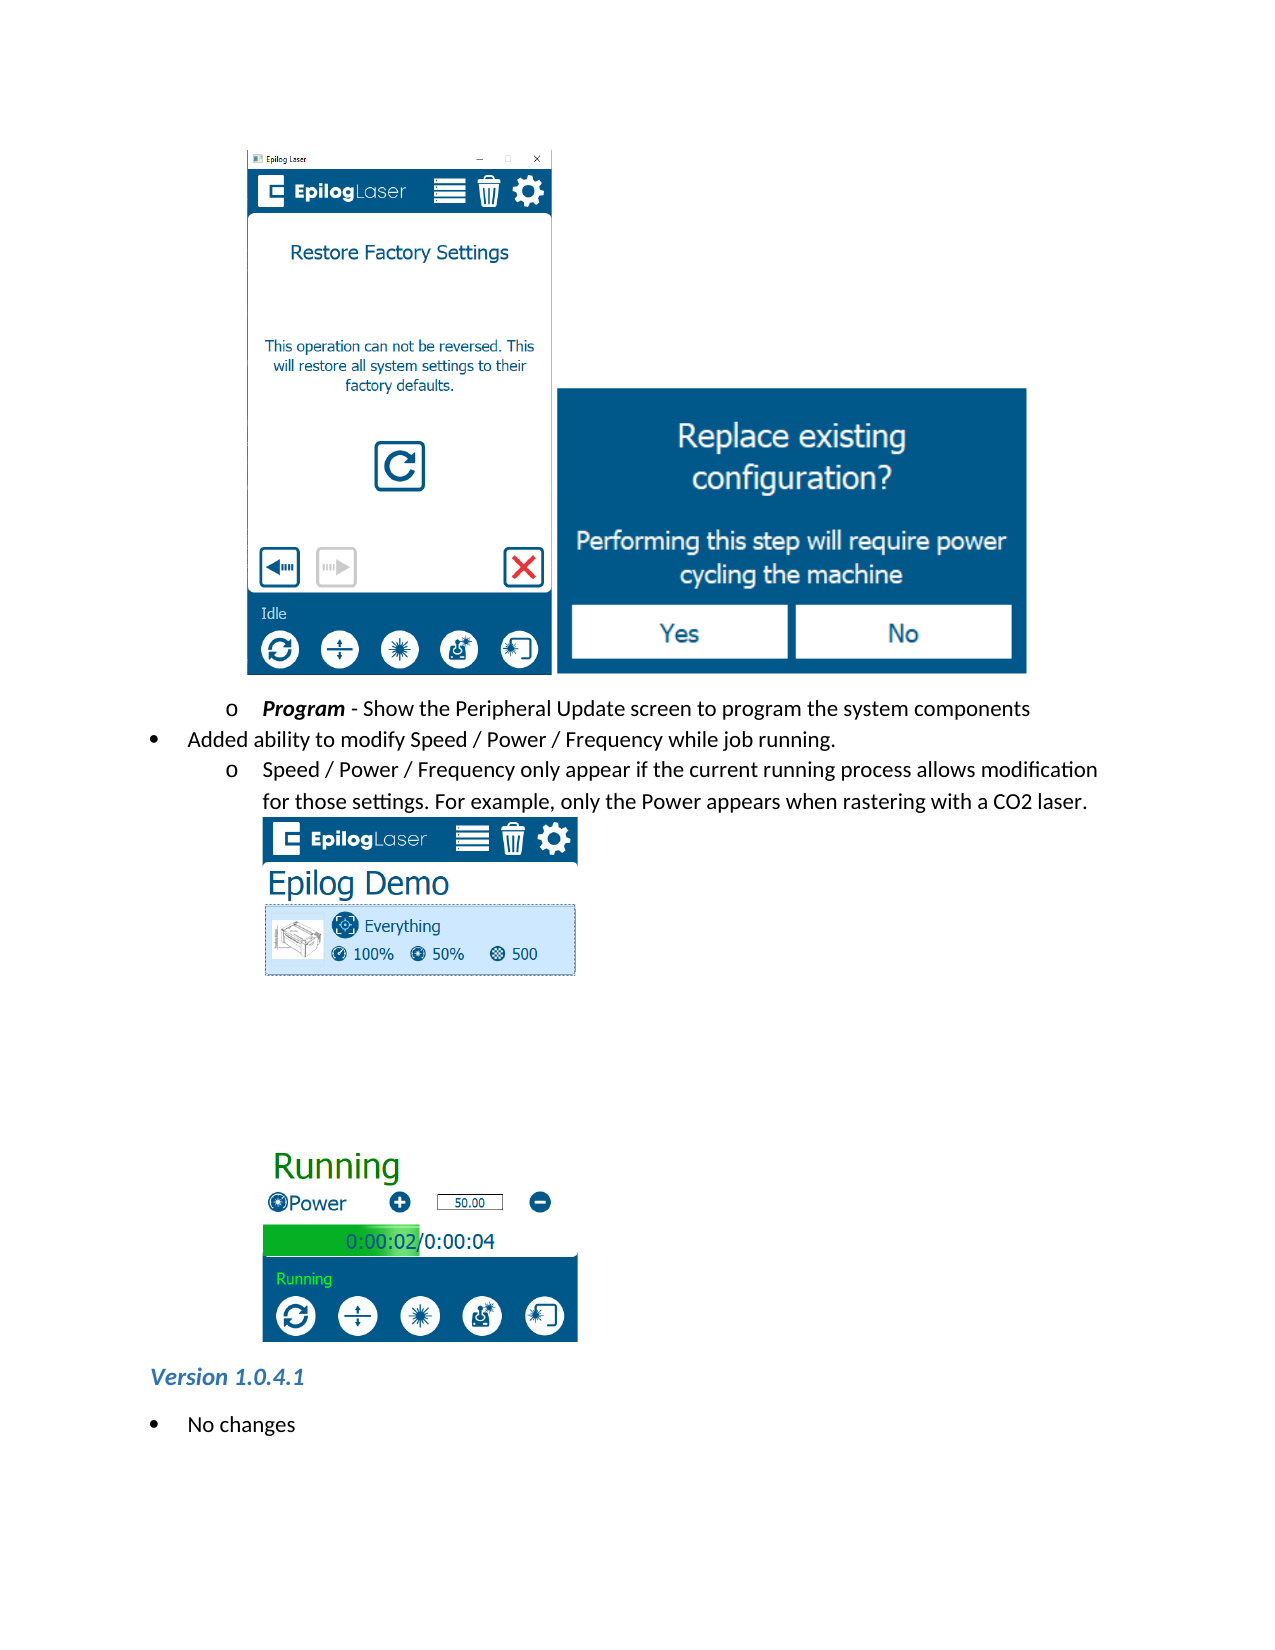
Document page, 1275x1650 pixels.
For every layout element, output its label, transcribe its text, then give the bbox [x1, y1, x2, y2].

picture [262, 817, 578, 1342]
picture [557, 387, 1028, 675]
picture [247, 150, 552, 675]
list Program - Show the Peripheral Update screen to program the system components [225, 694, 1125, 723]
list Added ability to modify Speed / Power / Frequency while job running. [150, 725, 1125, 753]
text Version 1.0.4.1 [150, 1361, 1125, 1391]
list No changes [150, 1411, 1125, 1438]
